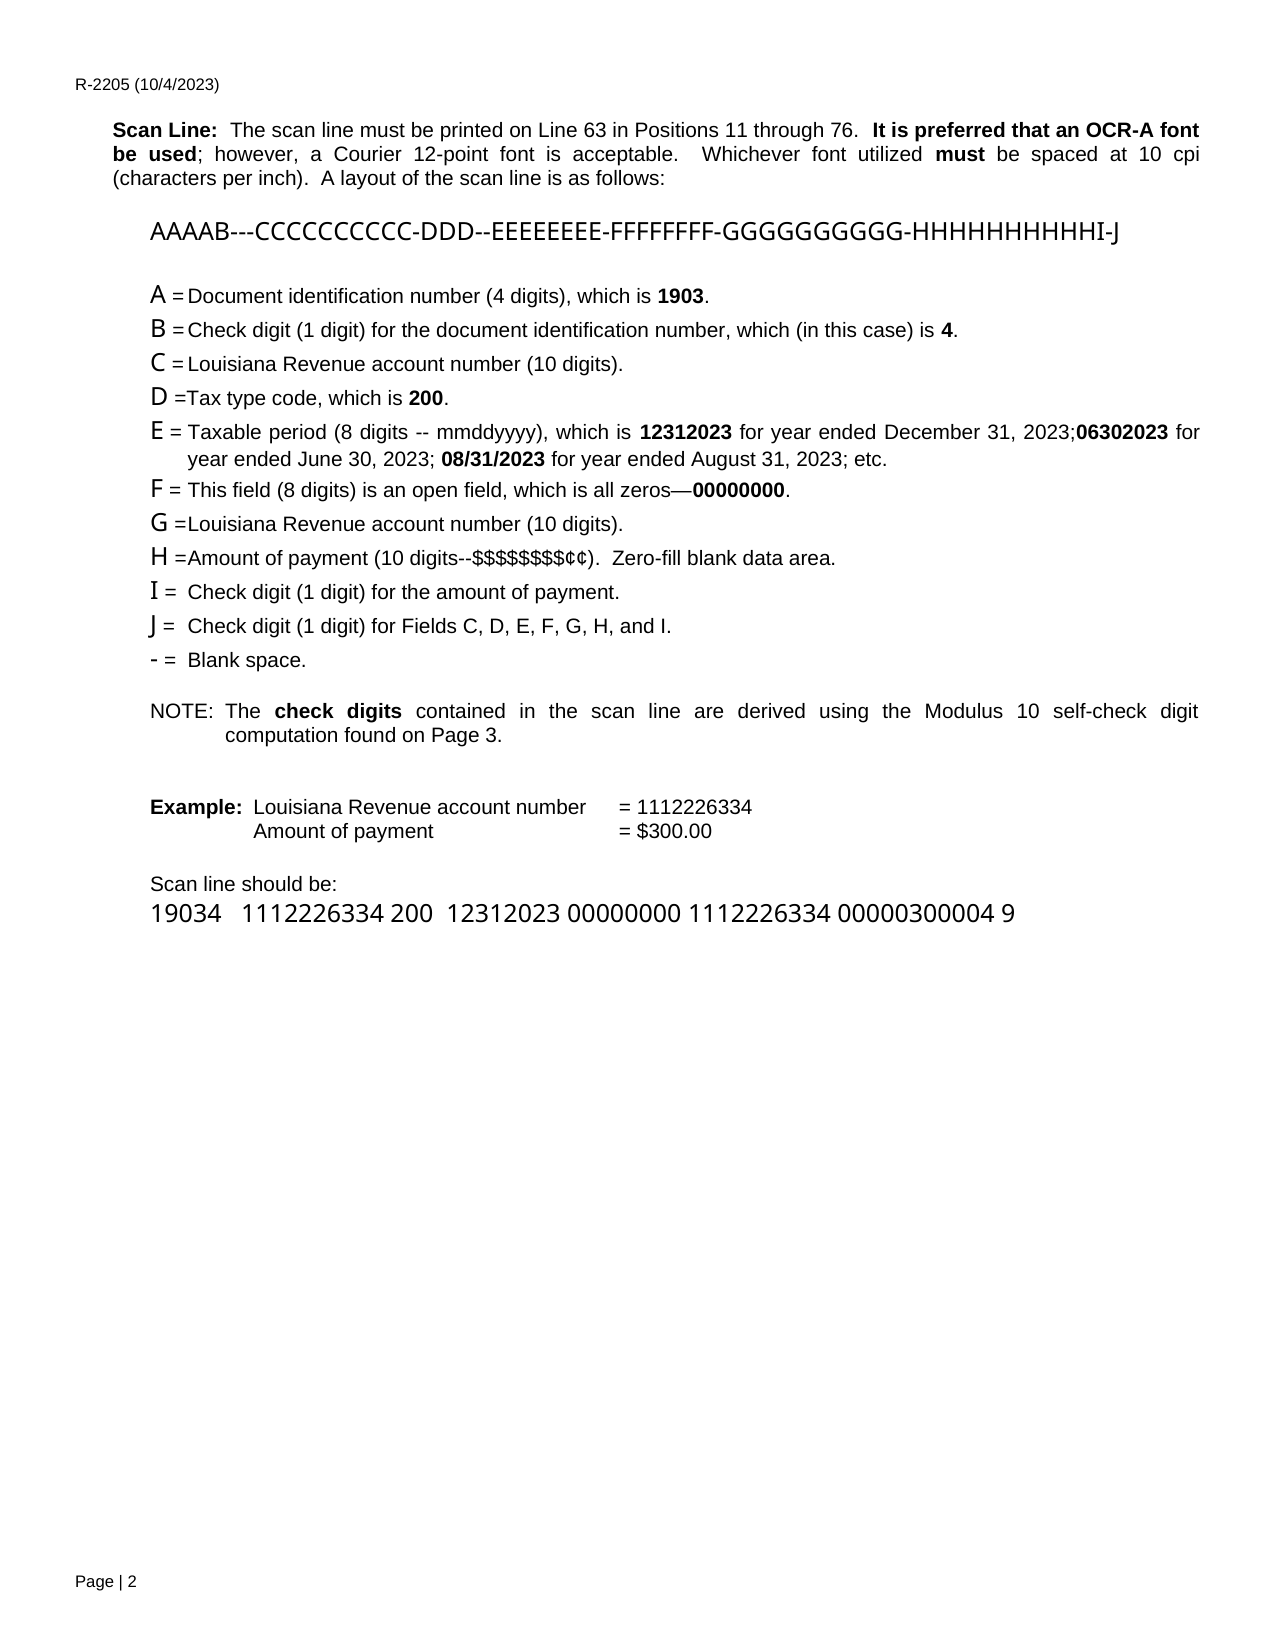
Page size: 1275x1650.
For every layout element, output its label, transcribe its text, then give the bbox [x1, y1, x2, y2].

text Example: Louisiana Revenue account number = 1112226334 [150, 795, 1200, 819]
text I = Check digit (1 digit) for the amount of payment. [150, 573, 1200, 607]
text D =Tax type code, which is 200. [150, 378, 1200, 413]
text Scan line should be: [150, 871, 1200, 895]
text A = Document identification number (4 digits), which is 1903. [150, 276, 1200, 310]
text B = Check digit (1 digit) for the document identification number, which (in this case) is 4. [150, 310, 1200, 344]
text Amount of payment = $300.00 [150, 819, 1200, 843]
text NOTE: The check digits contained in the scan line are derived using the Modulus 10 self-check digit computation found on Page 3. [150, 699, 1200, 747]
text AAAAB---CCCCCCCCCC-DDD--EEEEEEEE-FFFFFFFF-GGGGGGGGGG-HHHHHHHHHHI-J [150, 214, 1200, 248]
text 19034 1112226334 200 12312023 00000000 1112226334 00000300004 9 [150, 895, 1200, 929]
text - = Blank space. [150, 641, 1200, 675]
text J = Check digit (1 digit) for Fields C, D, E, F, G, H, and I. [150, 607, 1200, 641]
text G = Louisiana Revenue account number (10 digits). [150, 505, 1200, 539]
text E = Taxable period (8 digits -- mmddyyyy), which is 12312023 for year ended December 31, 2023;06302023 for year ended June 30, 2023; 08/31/2023 for year ended August 31, 2023; etc. [150, 413, 1200, 471]
text F = This field (8 digits) is an open field, which is all zeros—00000000. [150, 471, 1200, 505]
text Scan Line: The scan line must be printed on Line 63 in Positions 11 through 76. It is preferred that an OCR-A font be used; however, a Courier 12-point font is acceptable. Whichever font utilized must be spaced at 10 cpi (characters per inch). A layout of the scan line is as follows: [112, 118, 1200, 190]
text H = Amount of payment (10 digits--$$$$$$$$¢¢). Zero-fill blank data area. [150, 539, 1200, 573]
text C = Louisiana Revenue account number (10 digits). [150, 344, 1200, 378]
